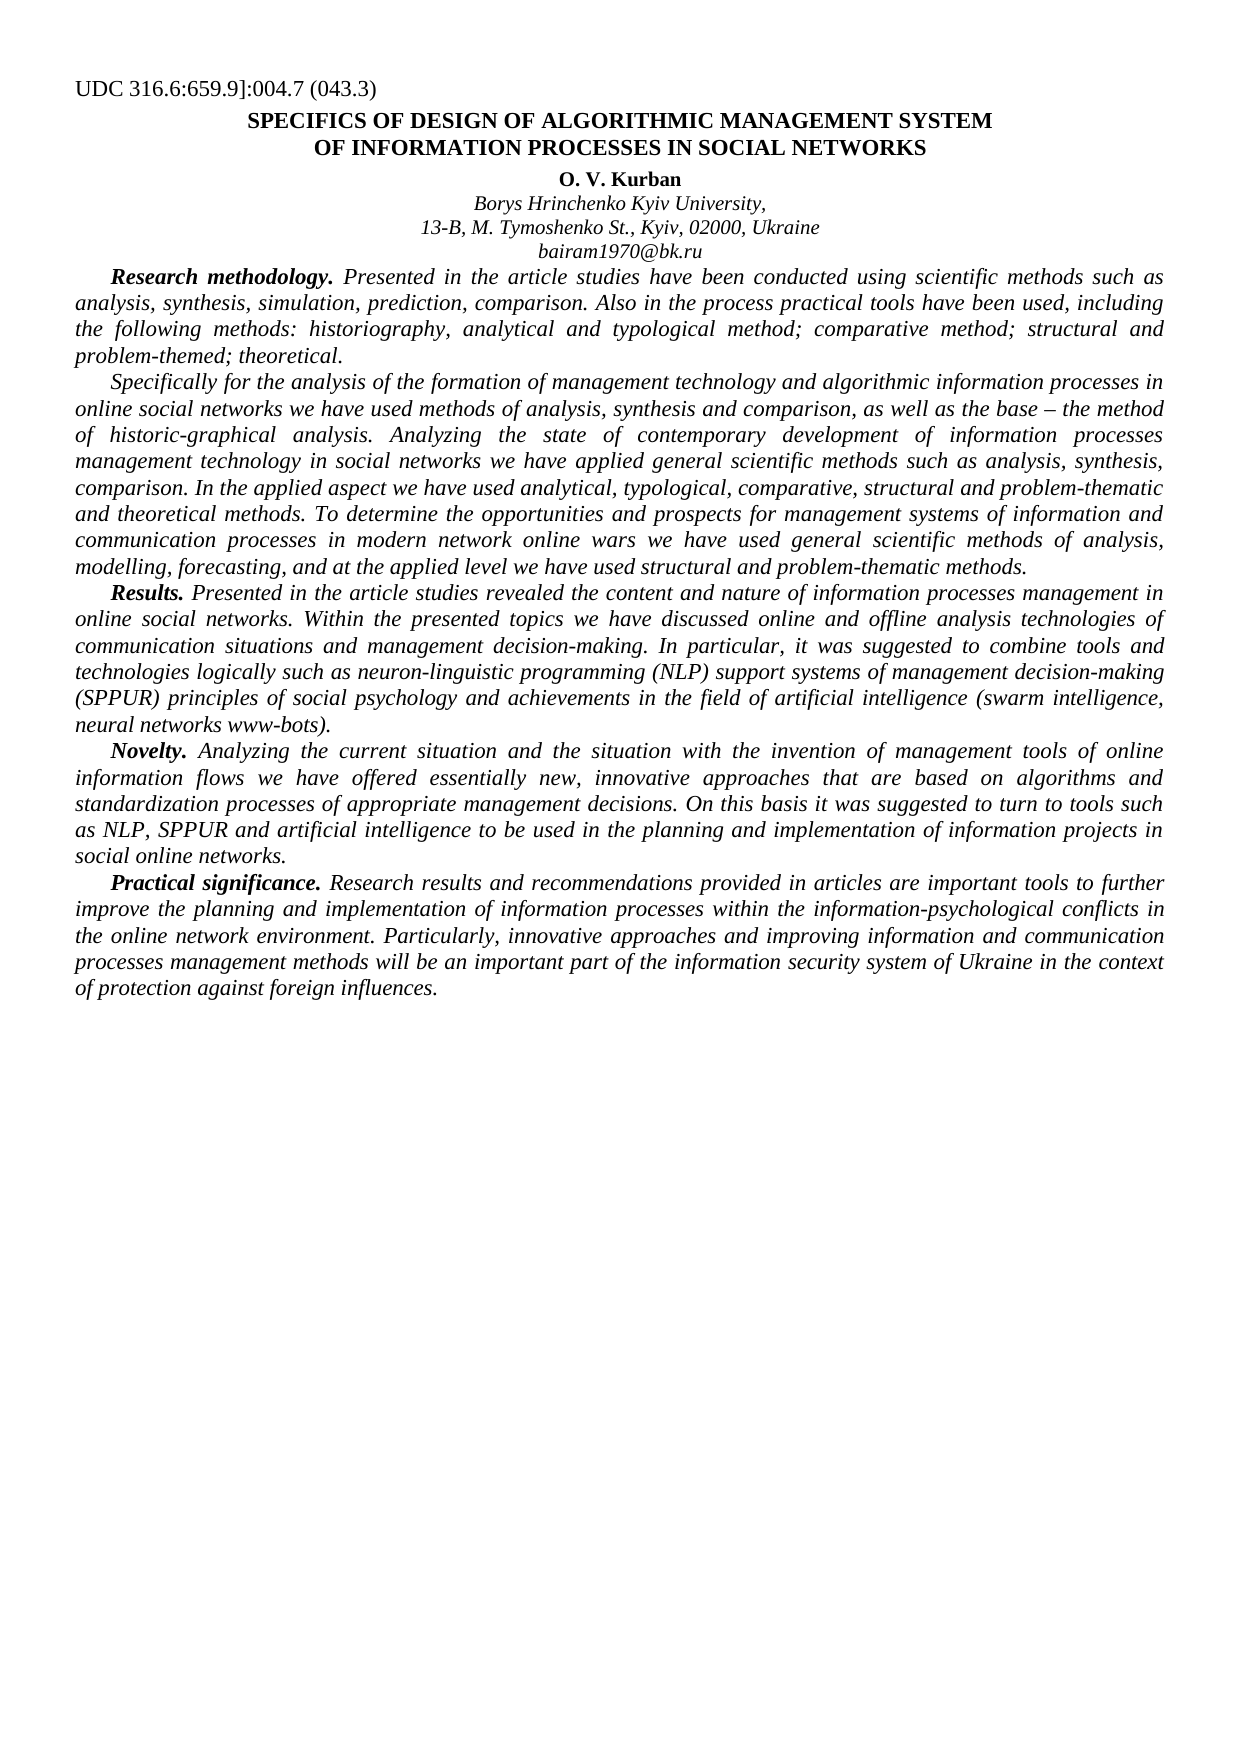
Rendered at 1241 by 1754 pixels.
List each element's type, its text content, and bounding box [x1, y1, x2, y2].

text O. V. Kurban [75, 167, 1165, 191]
text Results. Presented in the article studies revealed the content and nature of information processes management in online social networks. Within the presented topics we have discussed online and offline analysis technologies of communication situations and management decision-making. In particular, it was suggested to combine tools and technologies logically such as neuron-linguistic programming (NLP) support systems of management decision-making (SPPUR) principles of social psychology and achievements in the field of artificial intelligence (swarm intelligence, neural networks www-bots). [75, 579, 1165, 737]
text Practical significance. Research results and recommendations provided in articles are important tools to further improve the planning and implementation of information processes within the information-psychological conflicts in the online network environment. Particularly, innovative approaches and improving information and communication processes management methods will be an important part of the information security system of Ukraine in the context of protection against foreign influences. [75, 869, 1165, 1001]
text UDC 316.6:659.9]:004.7 (043.3) [75, 75, 1165, 101]
text SPECIFICS OF DESIGN OF ALGORITHMIC MANAGEMENT SYSTEM OF INFORMATION PROCESSES IN SOCIAL NETWORKS [75, 108, 1165, 160]
text Specifically for the analysis of the formation of management technology and algorithmic information processes in online social networks we have used methods of analysis, synthesis and comparison, as well as the base – the method of historic-graphical analysis. Analyzing the state of contemporary development of information processes management technology in social networks we have applied general scientific methods such as analysis, synthesis, comparison. In the applied aspect we have used analytical, typological, comparative, structural and problem-thematic and theoretical methods. To determine the opportunities and prospects for management systems of information and communication processes in modern network online wars we have used general scientific methods of analysis, modelling, forecasting, and at the applied level we have used structural and problem-thematic methods. [75, 368, 1165, 579]
text Research methodology. Presented in the article studies have been conducted using scientific methods such as analysis, synthesis, simulation, prediction, comparison. Also in the process practical tools have been used, including the following methods: historiography, analytical and typological method; comparative method; structural and problem-themed; theoretical. [75, 263, 1165, 368]
text Borys Hrinchenko Kyiv University, 13-B, M. Tymoshenkо St., Kyiv, 02000, Ukraine bairam1970@bk.ru [75, 191, 1165, 263]
text Novelty. Analyzing the current situation and the situation with the invention of management tools of online information flows we have offered essentially new, innovative approaches that are based on algorithms and standardization processes of appropriate management decisions. On this basis it was suggested to turn to tools such as NLP, SPPUR and artificial intelligence to be used in the planning and implementation of information projects in social online networks. [75, 737, 1165, 869]
